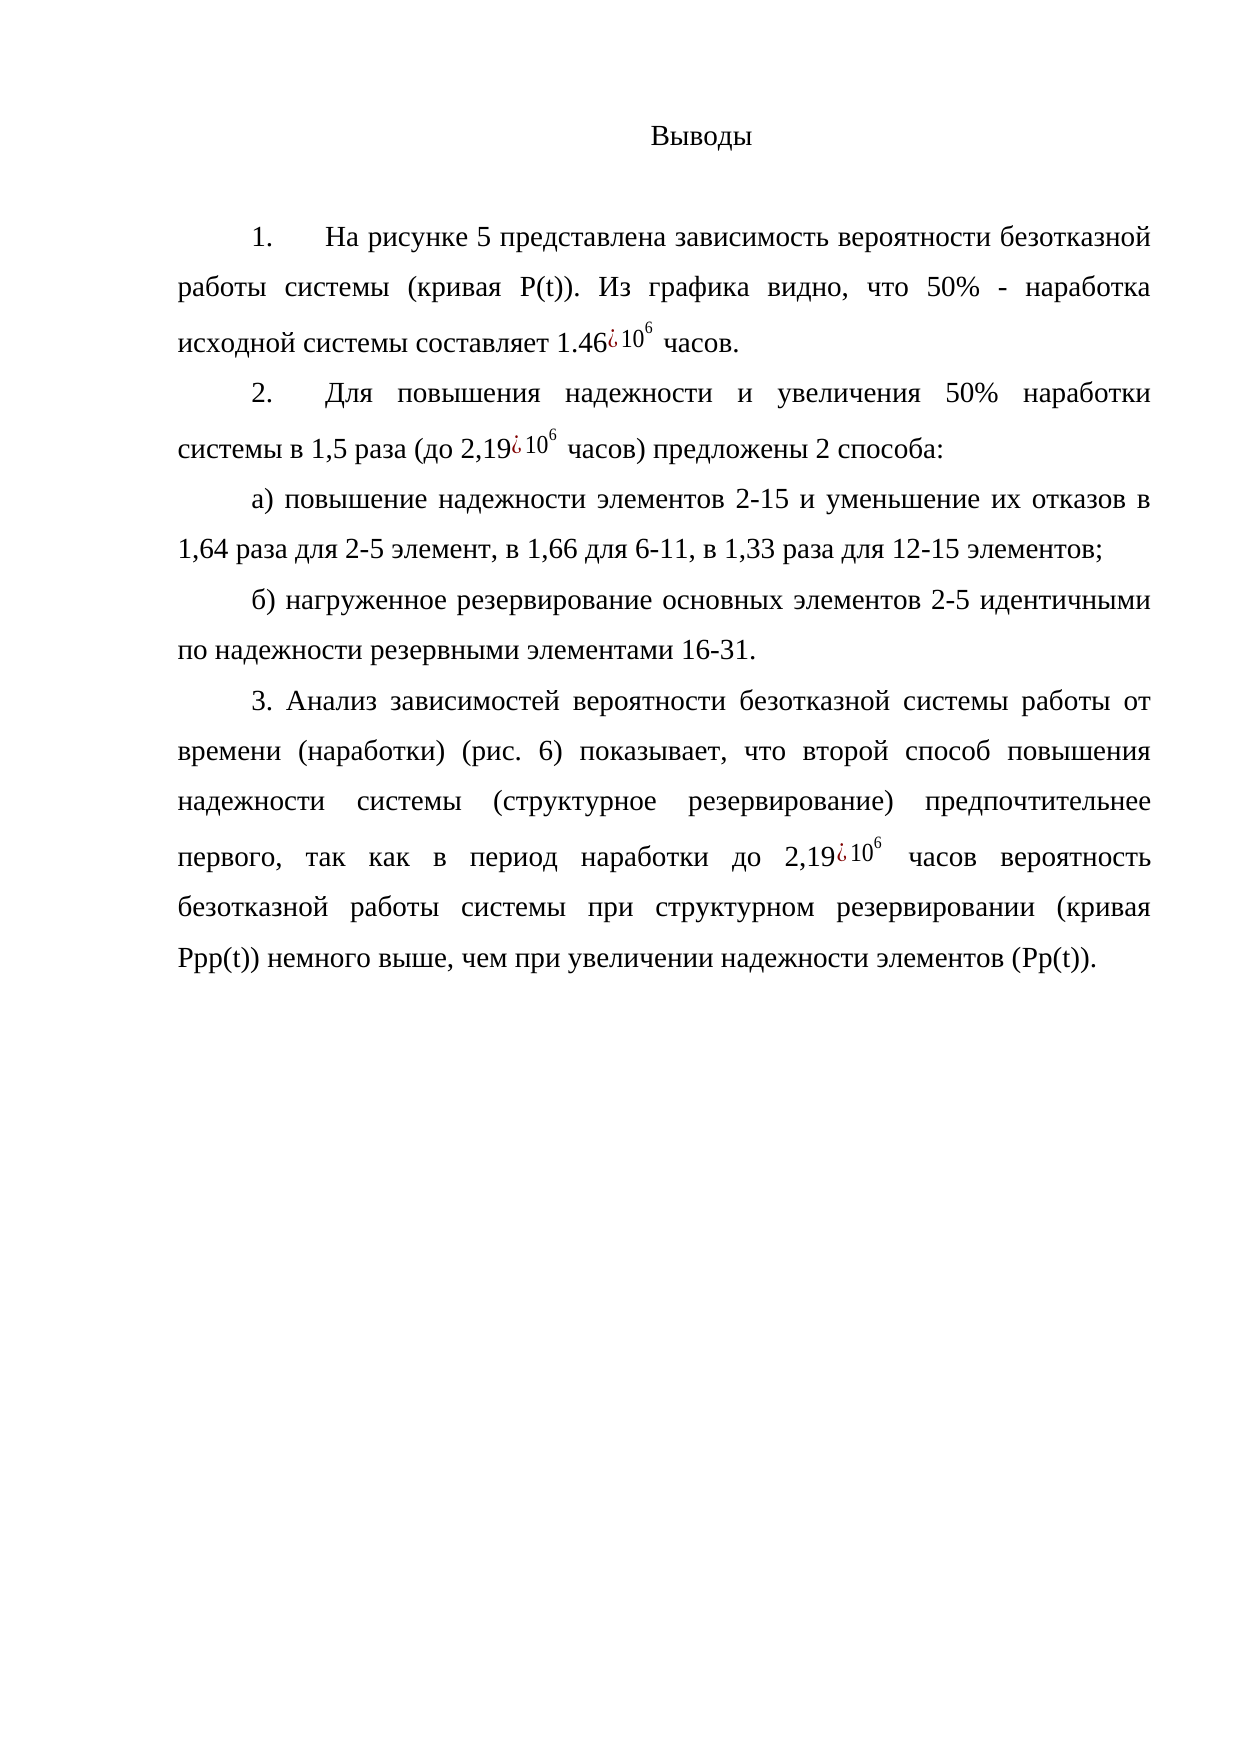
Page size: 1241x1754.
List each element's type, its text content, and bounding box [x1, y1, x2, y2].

text 3. Анализ зависимостей вероятности безотказной системы работы от времени (наработки) (рис. 6) показывает, что второй способ повышения надежности системы (структурное резервирование) предпочтительнее первого, так как в период наработки до 2,19 часов вероятность безотказной работы системы при структурном резервировании (кривая Ppp(t)) немного выше, чем при увеличении надежности элементов (Pp(t)). [177, 683, 1152, 973]
text б) нагруженное резервирование основных элементов 2-5 идентичными по надежности резервными элементами 16-31. [177, 582, 1152, 666]
list На рисунке 5 представлена зависимость вероятности безотказной работы системы (кривая P(t)). Из графика видно, что 50% - наработка исходной системы составляет 1.46 часов. [177, 219, 1152, 358]
text Выводы [177, 118, 1152, 152]
text а) повышение надежности элементов 2-15 и уменьшение их отказов в 1,64 раза для 2-5 элемент, в 1,66 для 6-11, в 1,33 раза для 12-15 элементов; [177, 481, 1152, 565]
list Для повышения надежности и увеличения 50% наработки системы в 1,5 раза (до 2,19 часов) предложены 2 способа: [177, 375, 1152, 464]
